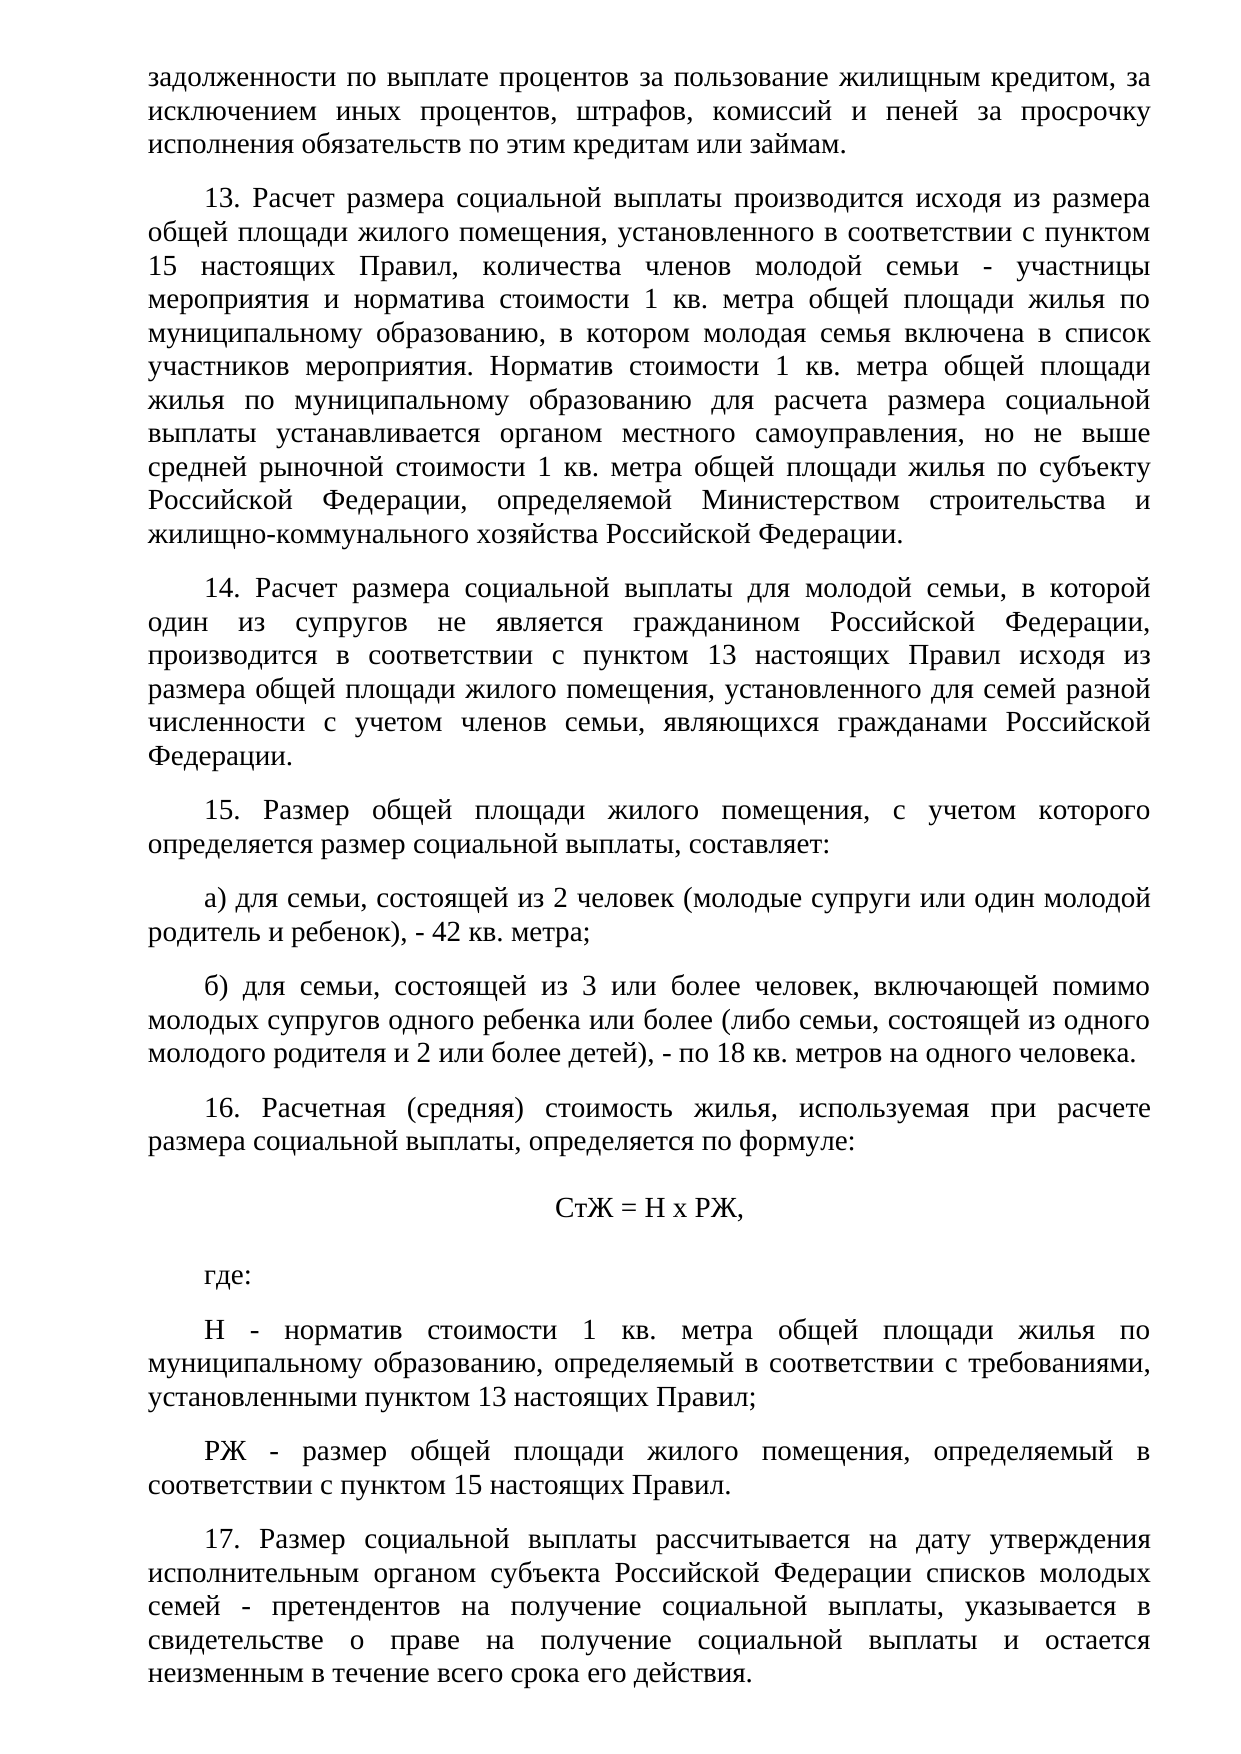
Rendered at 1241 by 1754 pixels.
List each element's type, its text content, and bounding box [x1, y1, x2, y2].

text где: [148, 1257, 1152, 1291]
text 14. Расчет размера социальной выплаты для молодой семьи, в которой один из супругов не является гражданином Российской Федерации, производится в соответствии с пунктом 13 настоящих Правил исходя из размера общей площади жилого помещения, установленного для семей разной численности с учетом членов семьи, являющихся гражданами Российской Федерации. [148, 570, 1152, 772]
text Н - норматив стоимости 1 кв. метра общей площади жилья по муниципальному образованию, определяемый в соответствии с требованиями, установленными пунктом 13 настоящих Правил; [148, 1312, 1152, 1412]
text б) для семьи, состоящей из 3 или более человек, включающей помимо молодых супругов одного ребенка или более (либо семьи, состоящей из одного молодого родителя и 2 или более детей), - по 18 кв. метров на одного человека. [148, 968, 1152, 1069]
text СтЖ = Н x РЖ, [148, 1190, 1152, 1224]
text РЖ - размер общей площади жилого помещения, определяемый в соответствии с пунктом 15 настоящих Правил. [148, 1433, 1152, 1500]
text 15. Размер общей площади жилого помещения, с учетом которого определяется размер социальной выплаты, составляет: [148, 792, 1152, 859]
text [148, 59, 1152, 160]
text 13. Расчет размера социальной выплаты производится исходя из размера общей площади жилого помещения, установленного в соответствии с пунктом 15 настоящих Правил, количества членов молодой семьи - участницы мероприятия и норматива стоимости 1 кв. метра общей площади жилья по муниципальному образованию, в котором молодая семья включена в список участников мероприятия. Норматив стоимости 1 кв. метра общей площади жилья по муниципальному образованию для расчета размера социальной выплаты устанавливается органом местного самоуправления, но не выше средней рыночной стоимости 1 кв. метра общей площади жилья по субъекту Российской Федерации, определяемой Министерством строительства и жилищно-коммунального хозяйства Российской Федерации. [148, 181, 1152, 549]
text 16. Расчетная (средняя) стоимость жилья, используемая при расчете размера социальной выплаты, определяется по формуле: [148, 1090, 1152, 1157]
text 17. Размер социальной выплаты рассчитывается на дату утверждения исполнительным органом субъекта Российской Федерации списков молодых семей - претендентов на получение социальной выплаты, указывается в свидетельстве о праве на получение социальной выплаты и остается неизменным в течение всего срока его действия. [148, 1521, 1152, 1689]
text а) для семьи, состоящей из 2 человек (молодые супруги или один молодой родитель и ребенок), - 42 кв. метра; [148, 880, 1152, 947]
